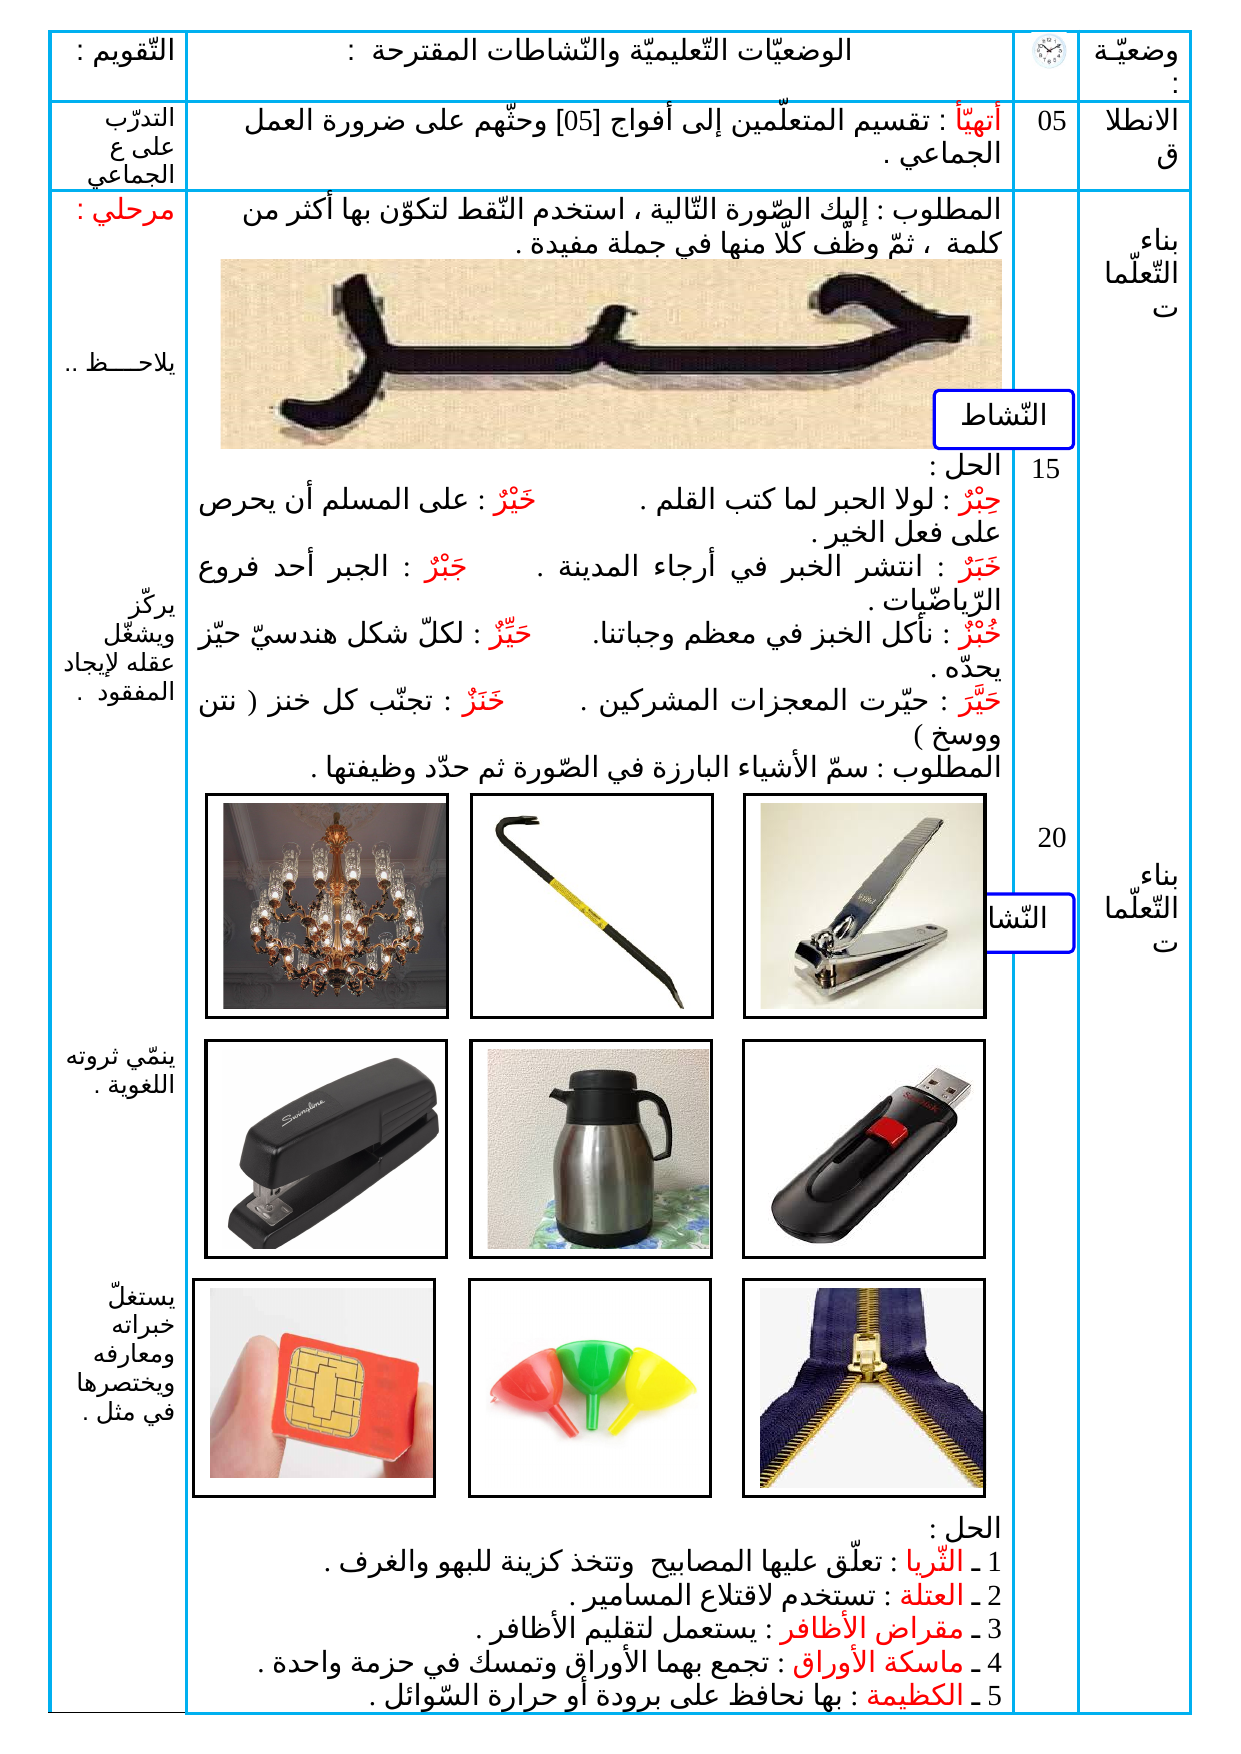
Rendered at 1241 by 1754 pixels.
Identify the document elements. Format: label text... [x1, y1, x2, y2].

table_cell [1080, 192, 1189, 1712]
picture [210, 1288, 433, 1478]
picture [220, 259, 1002, 449]
table_cell 05 [1015, 103, 1077, 189]
picture [487, 1049, 710, 1249]
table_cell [188, 192, 1012, 1712]
table_header وضعيّـة : [1080, 33, 1189, 100]
table_cell أتهيّأ : تقسيم المتعلّمين إلى أفواج [05] وحثّهم على ضرورة العمل الجماعي . [188, 103, 1012, 189]
table_cell الانطلاق [1080, 103, 1189, 189]
picture [760, 1288, 983, 1488]
picture [222, 1049, 445, 1249]
picture [760, 1049, 981, 1249]
picture [1031, 33, 1067, 69]
picture [487, 803, 699, 1009]
picture [223, 803, 446, 1009]
table_header الوضعيّات التّعليميّة والنّشاطات المقترحة : [188, 33, 1012, 100]
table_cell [52, 192, 185, 1712]
table_cell 15 20 10 [1015, 192, 1077, 1712]
picture [760, 803, 983, 1009]
picture [485, 1288, 702, 1488]
table_cell التدرّب على ع الجماعي [52, 103, 185, 189]
table_header التّقويم : [52, 33, 185, 100]
table_header [1015, 33, 1077, 100]
